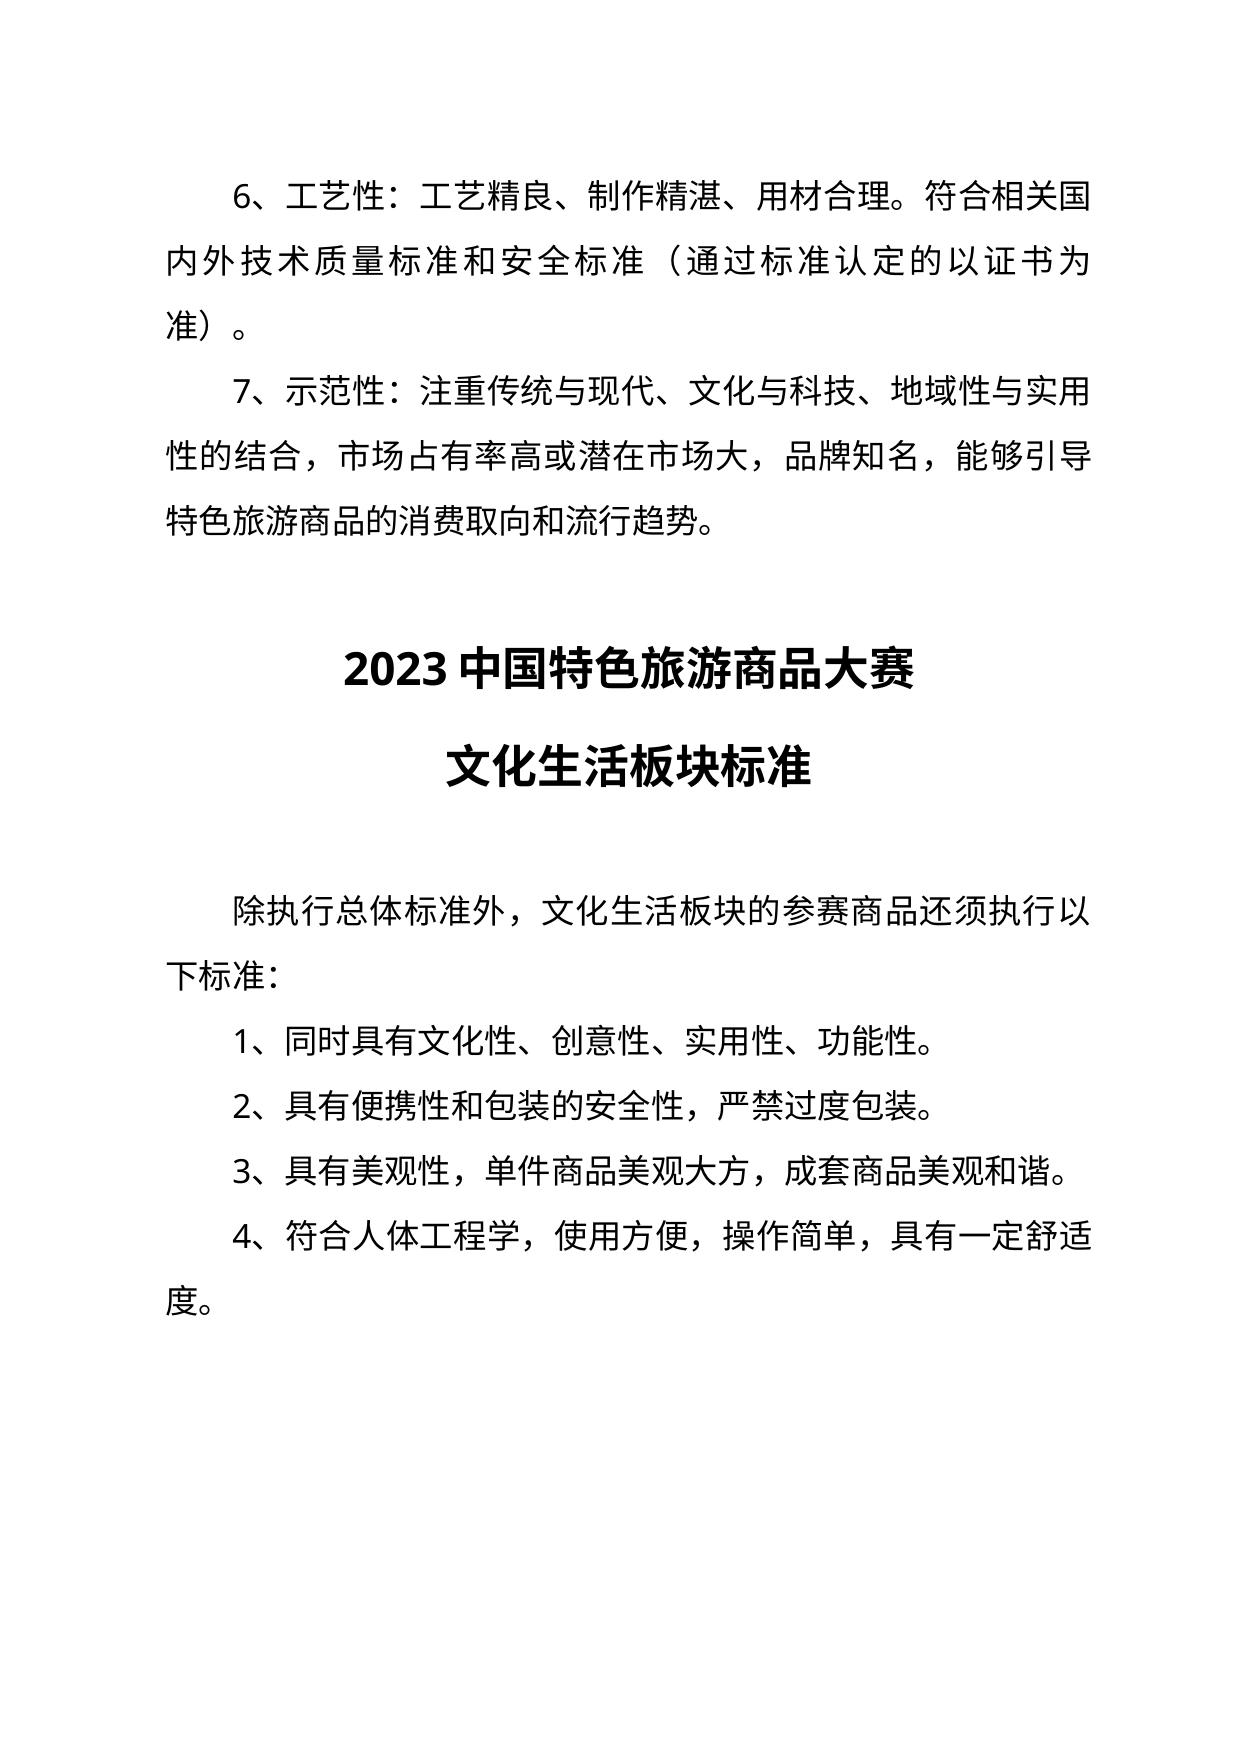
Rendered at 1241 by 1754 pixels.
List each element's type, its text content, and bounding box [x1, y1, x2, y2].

text 除执行总体标准外，文化生活板块的参赛商品还须执行以下标准： [165, 877, 1093, 1007]
text 6、工艺性：工艺精良、制作精湛、用材合理。符合相关国内外技术质量标准和安全标准（通过标准认定的以证书为准）。 [165, 162, 1093, 357]
text 3、具有美观性，单件商品美观大方，成套商品美观和谐。 [165, 1137, 1093, 1202]
text 7、示范性：注重传统与现代、文化与科技、地域性与实用性的结合，市场占有率高或潜在市场大，品牌知名，能够引导特色旅游商品的消费取向和流行趋势。 [165, 357, 1093, 552]
text 4、符合人体工程学，使用方便，操作简单，具有一定舒适度。 [165, 1202, 1093, 1332]
text 1、同时具有文化性、创意性、实用性、功能性。 [165, 1007, 1093, 1072]
text 2023中国特色旅游商品大赛 [165, 617, 1093, 714]
text 文化生活板块标准 [165, 714, 1093, 812]
text 2、具有便携性和包装的安全性，严禁过度包装。 [165, 1072, 1093, 1137]
